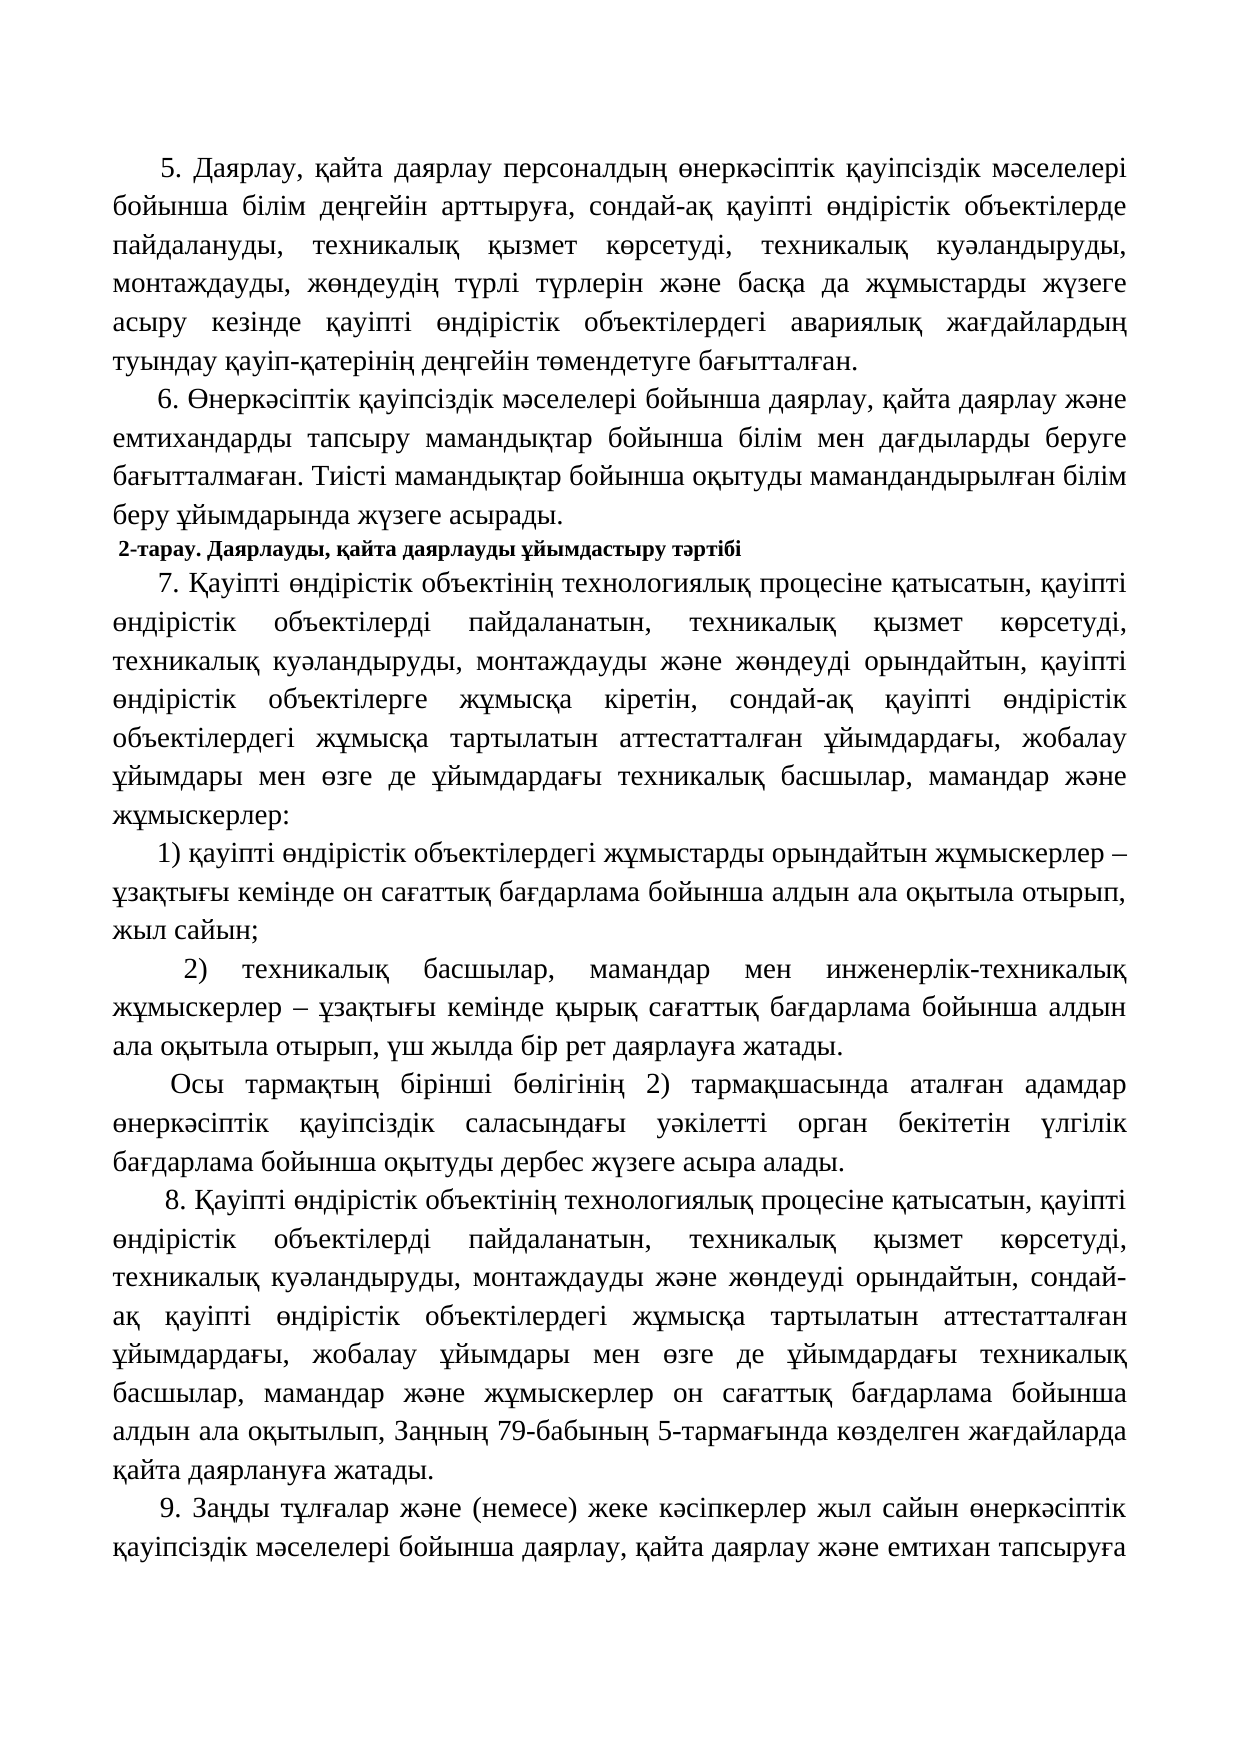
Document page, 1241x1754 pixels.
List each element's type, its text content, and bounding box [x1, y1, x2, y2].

text 2) техникалық басшылар, мамандар мен инженерлік-техникалық жұмыскерлер – ұзақтығы кемінде қырық сағаттық бағдарлама бойынша алдын ала оқытыла отырып, үш жылда бір рет даярлауға жатады. [112, 951, 1128, 1062]
text Осы тармақтың бірінші бөлігінің 2) тармақшасында аталған адамдар өнеркәсіптік қауіпсіздік саласындағы уәкілетті орган бекітетін үлгілік бағдарлама бойынша оқытуды дербес жүзеге асыра алады. [112, 1067, 1128, 1177]
text 1) қауіпті өндірістік объектілердегі жұмыстарды орындайтын жұмыскерлер – ұзақтығы кемінде он сағаттық бағдарлама бойынша алдын ала оқытыла отырып, жыл сайын; [112, 835, 1128, 946]
text 6. Өнеркәсіптік қауіпсіздік мәселелері бойынша даярлау, қайта даярлау және емтихандарды тапсыру мамандықтар бойынша білім мен дағдыларды беруге бағытталмаған. Тиісті мамандықтар бойынша оқытуды мамандандырылған білім беру ұйымдарында жүзеге асырады. [112, 381, 1128, 530]
text 8. Қауіпті өндірістік объектінің технологиялық процесіне қатысатын, қауiптi өндiрiстiк объектiлерді пайдаланатын, техникалық қызмет көрсетуді, техникалық куәландыруды, монтаждауды және жөндеуді орындайтын, сондай-ақ қауіпті өндірістік объектілердегі жұмысқа тартылатын аттестатталған ұйымдардағы, жобалау ұйымдары мен өзге де ұйымдардағы техникалық басшылар, мамандар және жұмыскерлер он сағаттық бағдарлама бойынша алдын ала оқытылып, Заңның 79-бабының 5-тармағында көзделген жағдайларда қайта даярлануға жатады. [112, 1182, 1128, 1486]
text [112, 1491, 1128, 1563]
text 5. Даярлау, қайта даярлау персоналдың өнеркәсіптік қауіпсіздік мәселелері бойынша білім деңгейін арттыруға, сондай-ақ қауіпті өндірістік объектілерде пайдалануды, техникалық қызмет көрсетуді, техникалық куәландыруды, монтаждауды, жөндеудің түрлі түрлерін және басқа да жұмыстарды жүзеге асыру кезінде қауіпті өндірістік объектілердегі авариялық жағдайлардың туындау қауіп-қатерінің деңгейін төмендетуге бағытталған. [112, 150, 1128, 376]
text 7. Қауіпті өндірістік объектінің технологиялық процесіне қатысатын, қауiптi өндiрiстiк объектiлерді пайдаланатын, техникалық қызмет көрсетуді, техникалық куәландыруды, монтаждауды және жөндеуді орындайтын, қауіпті өндірістік объектілерге жұмысқа кіретін, сондай-ақ қауіпті өндірістік объектілердегі жұмысқа тартылатын аттестатталған ұйымдардағы, жобалау ұйымдары мен өзге де ұйымдардағы техникалық басшылар, мамандар және жұмыскерлер: [112, 566, 1128, 830]
text 2-тарау. Даярлауды, қайта даярлауды ұйымдастыру тәртібі [112, 535, 1128, 562]
